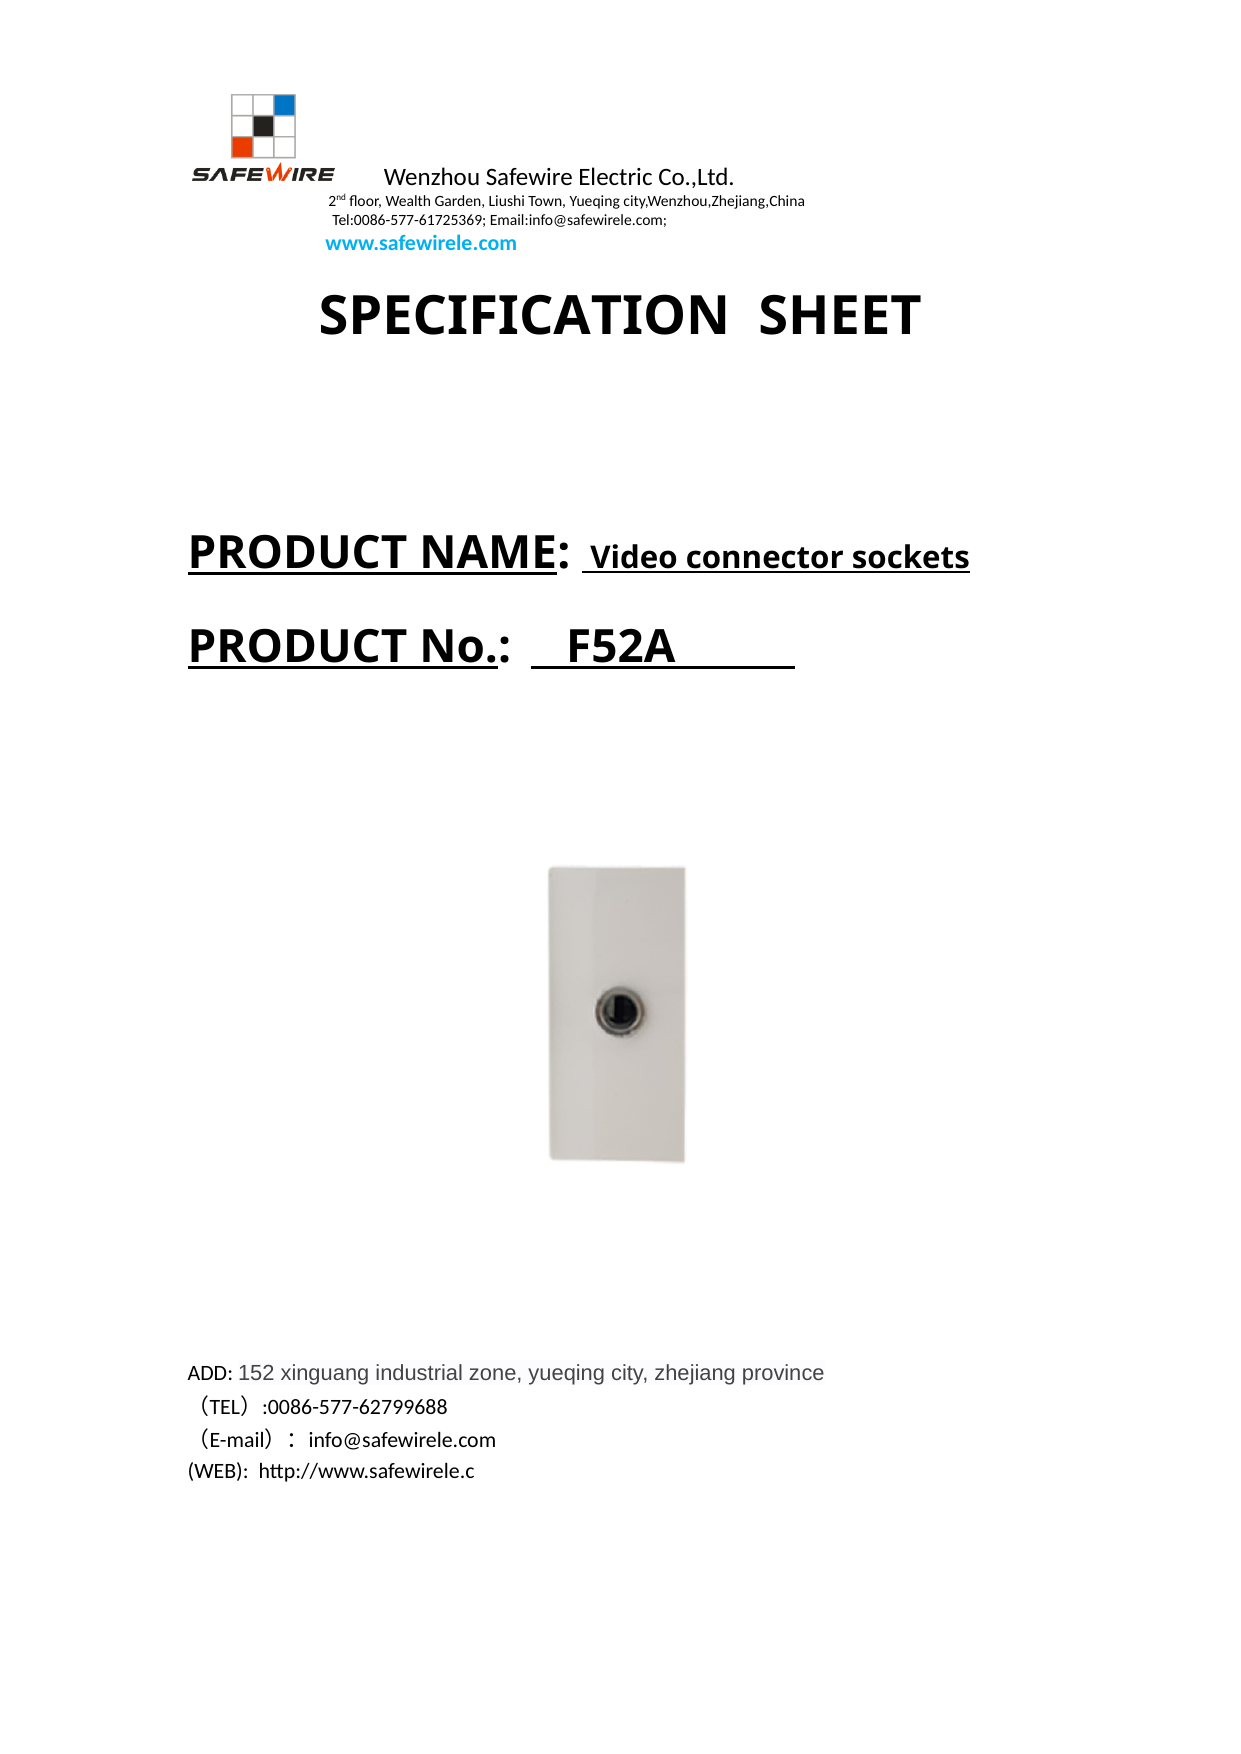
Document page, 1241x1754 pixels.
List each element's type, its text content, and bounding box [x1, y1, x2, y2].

text PRODUCT No.: F52A [187, 612, 1053, 677]
text （E-mail）：info@safewirele.com [187, 1421, 1053, 1454]
text （TEL）:0086-577-62799688 [187, 1389, 1053, 1421]
text SPECIFICATION SHEET [187, 265, 1053, 362]
text (WEB): http://www.safewirele.c [187, 1454, 1053, 1486]
text ADD: 152 xinguang industrial zone, yueqing city, zhejiang province [187, 1356, 1053, 1389]
picture [187, 90, 338, 185]
text PRODUCT NAME: Video connector sockets [187, 518, 1053, 583]
picture [291, 690, 942, 1340]
